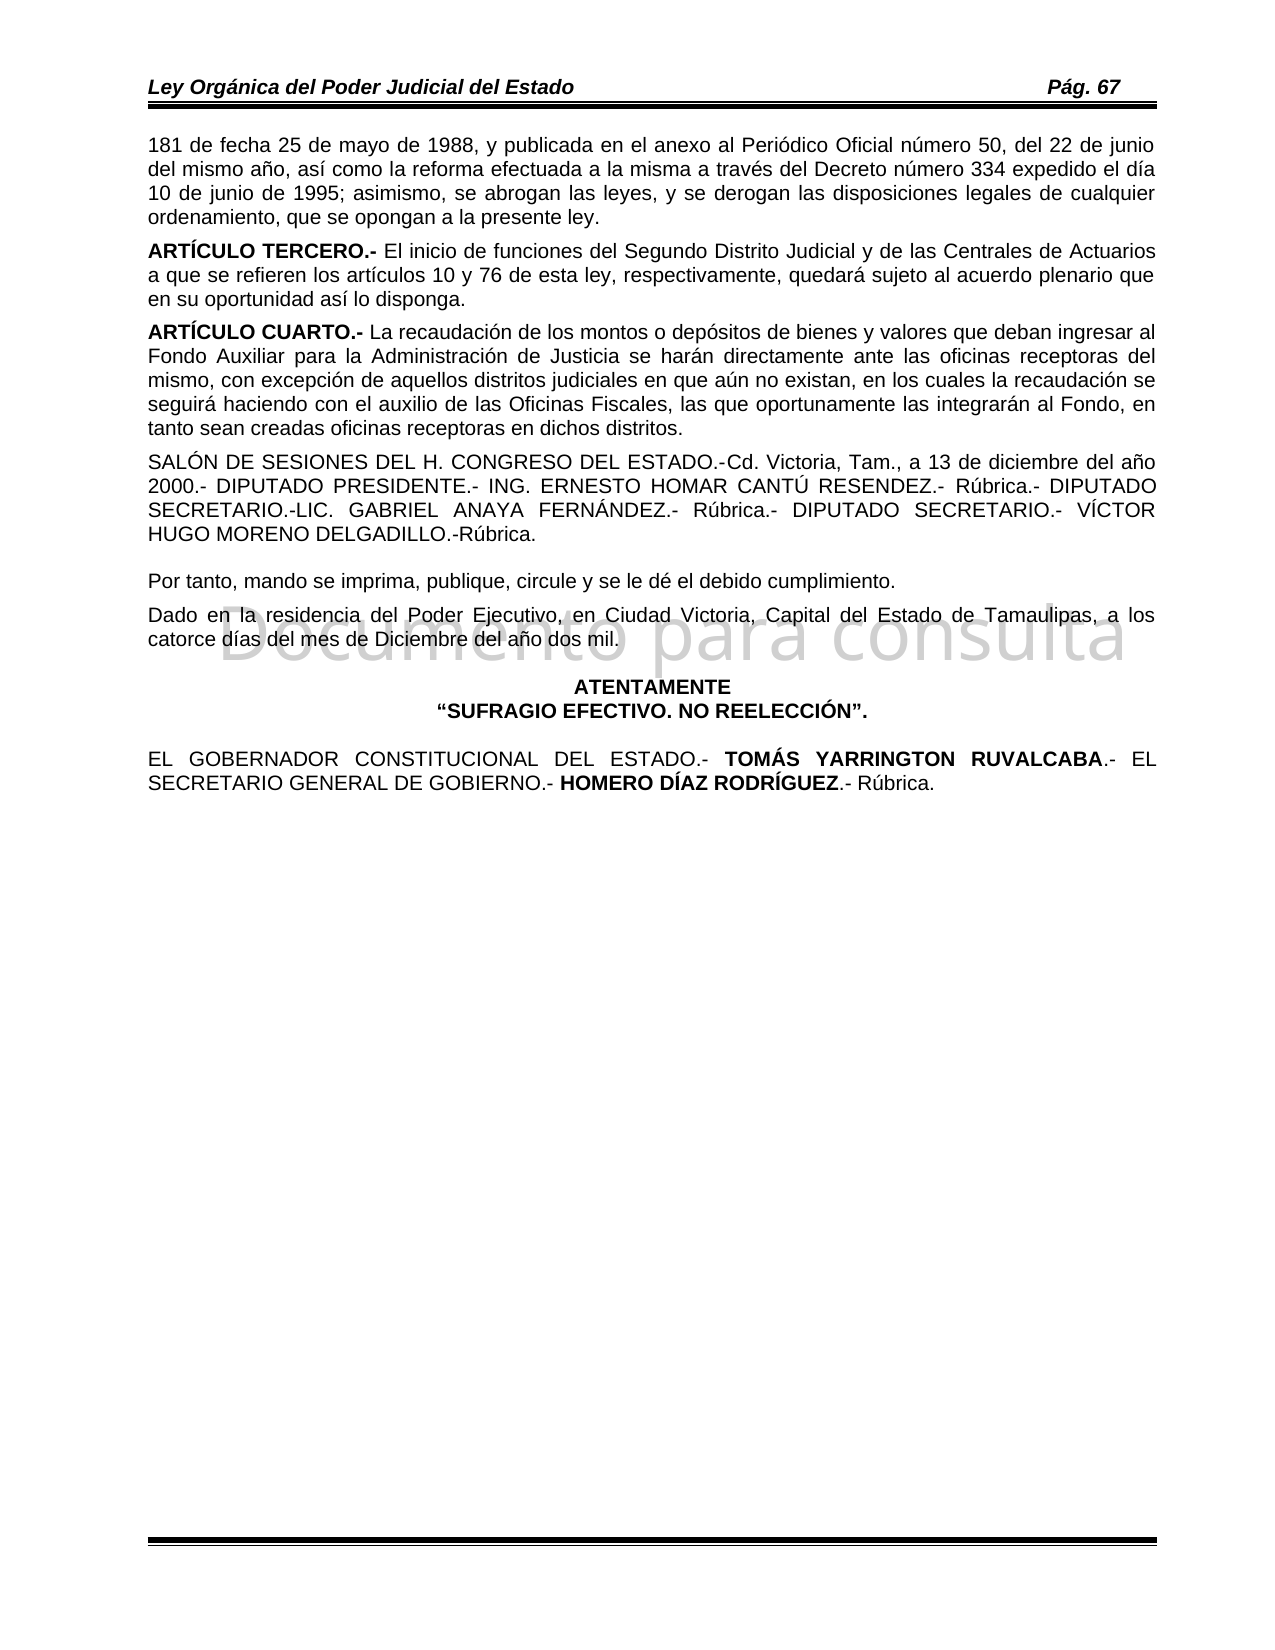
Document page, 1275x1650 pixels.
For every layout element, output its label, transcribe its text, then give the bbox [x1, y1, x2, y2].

text ARTÍCULO TERCERO.- El inicio de funciones del Segundo Distrito Judicial y de las Centrales de Actuarios a que se refieren los artículos 10 y 76 de esta ley, respectivamente, quedará sujeto al acuerdo plenario que en su oportunidad así lo disponga. [148, 238, 1157, 310]
text Dado en la residencia del Poder Ejecutivo, en Ciudad Victoria, Capital del Estado de Tamaulipas, a los catorce días del mes de Diciembre del año dos mil. [148, 603, 1157, 651]
subtitle SALÓN DE SESIONES DEL H. CONGRESO DEL ESTADO.-Cd. Victoria, Tam., a 13 de diciembre del año 2000.- DIPUTADO PRESIDENTE.- ING. ERNESTO HOMAR CANTÚ RESENDEZ.- Rúbrica.- DIPUTADO SECRETARIO.-LIC. GABRIEL ANAYA FERNÁNDEZ.- Rúbrica.- DIPUTADO SECRETARIO.- VÍCTOR HUGO MORENO DELGADILLO.-Rúbrica. [148, 449, 1157, 545]
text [148, 133, 1157, 229]
text Por tanto, mando se imprima, publique, circule y se le dé el debido cumplimiento. [148, 569, 1157, 593]
text ARTÍCULO CUARTO.- La recaudación de los montos o depósitos de bienes y valores que deban ingresar al Fondo Auxiliar para la Administración de Justicia se harán directamente ante las oficinas receptoras del mismo, con excepción de aquellos distritos judiciales en que aún no existan, en los cuales la recaudación se seguirá haciendo con el auxilio de las Oficinas Fiscales, las que oportunamente las integrarán al Fondo, en tanto sean creadas oficinas receptoras en dichos distritos. [148, 320, 1157, 440]
text ATENTAMENTE [148, 675, 1157, 699]
text “SUFRAGIO EFECTIVO. NO REELECCIÓN”. [148, 699, 1157, 723]
text EL GOBERNADOR CONSTITUCIONAL DEL ESTADO.- TOMÁS YARRINGTON RUVALCABA.- EL SECRETARIO GENERAL DE GOBIERNO.- HOMERO DÍAZ RODRÍGUEZ.- Rúbrica. [148, 747, 1157, 794]
